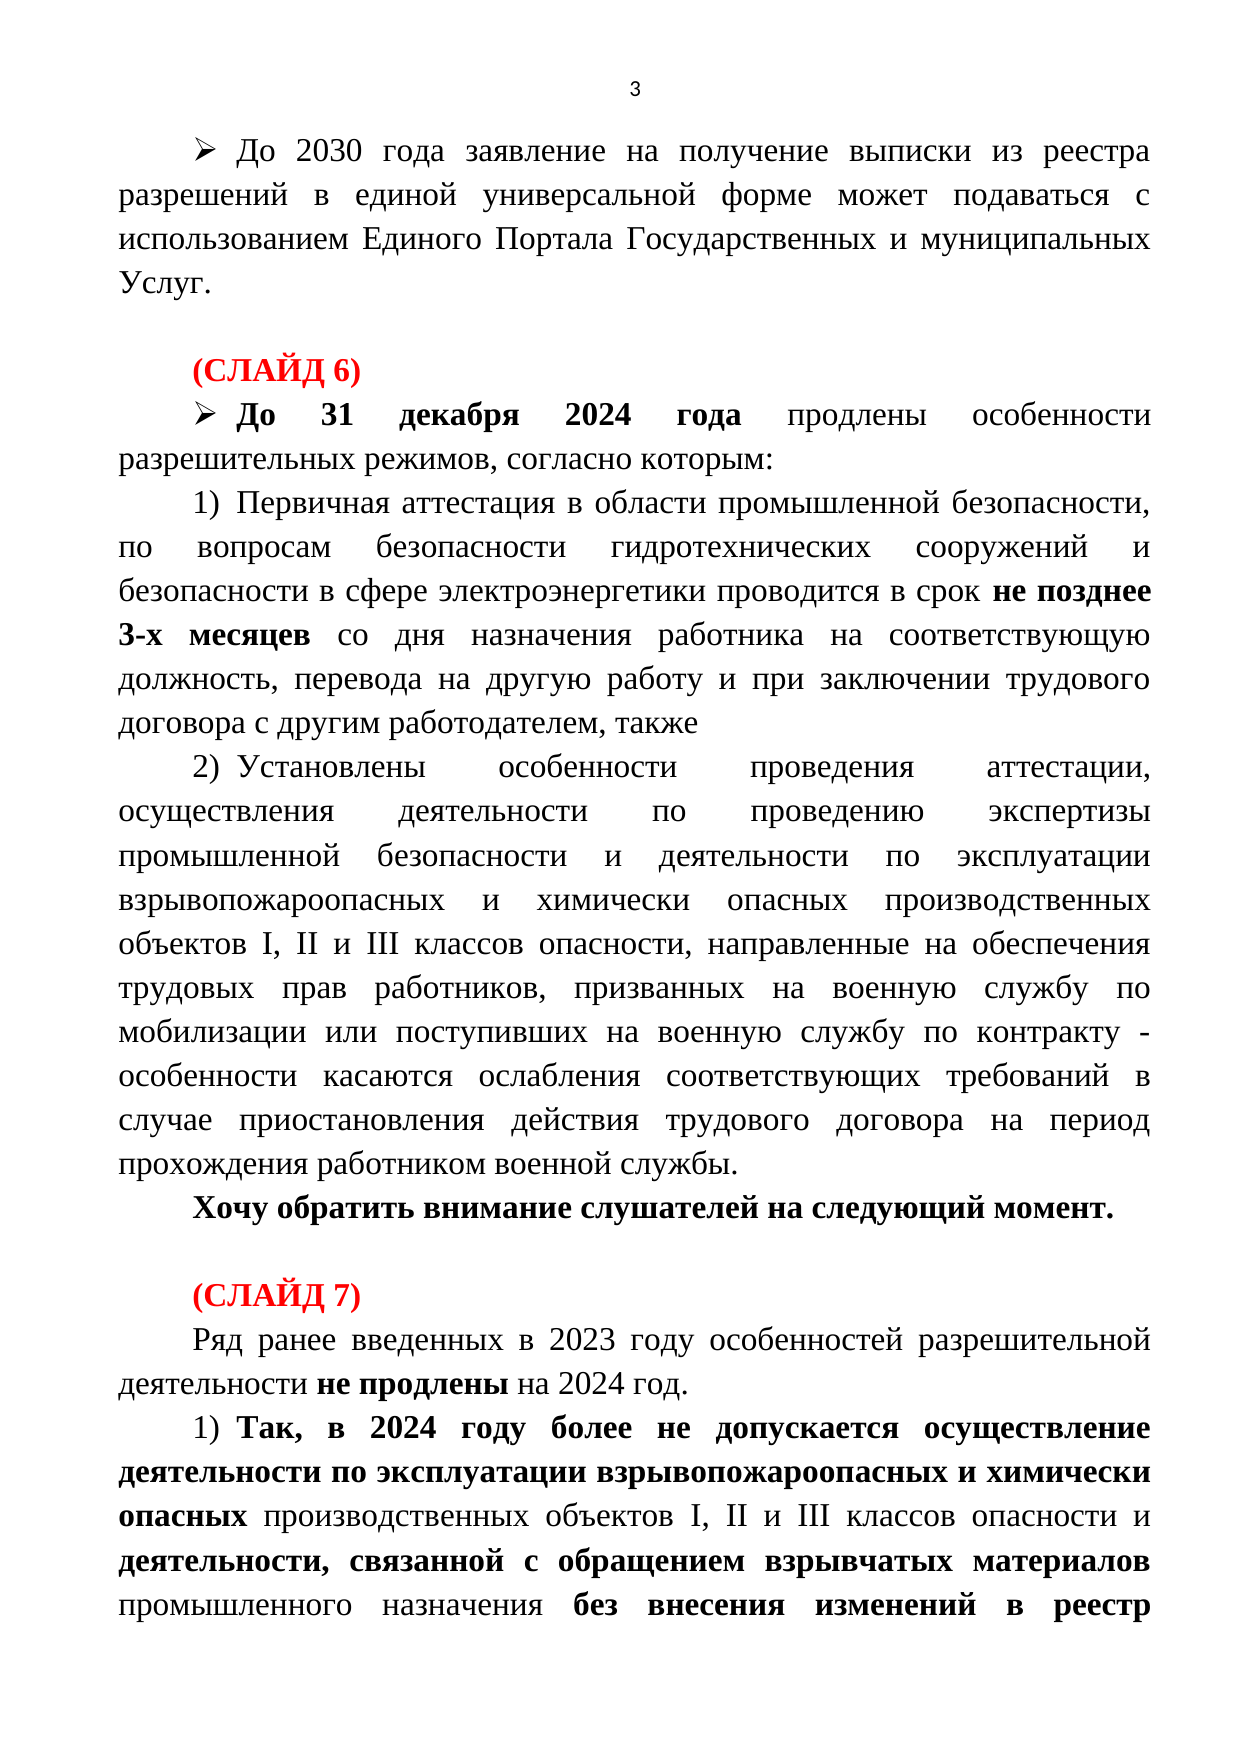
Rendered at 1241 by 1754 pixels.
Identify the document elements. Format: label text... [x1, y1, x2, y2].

text Хочу обратить внимание слушателей на следующий момент. [118, 1187, 1152, 1226]
text (СЛАЙД 7) [118, 1275, 1152, 1314]
list До 2030 года заявление на получение выписки из реестра разрешений в единой универсальной форме может подаваться с использованием Единого Портала Государственных и муниципальных Услуг. [118, 130, 1152, 300]
text Ряд ранее введенных в 2023 году особенностей разрешительной деятельности не продлены на 2024 год. [118, 1319, 1152, 1402]
list (СЛАЙД 6) [192, 350, 1152, 388]
list До 31 декабря 2024 года продлены особенности разрешительных режимов, согласно которым: [118, 394, 1152, 477]
list Установлены особенности проведения аттестации, осуществления деятельности по проведению экспертизы промышленной безопасности и деятельности по эксплуатации взрывопожароопасных и химически опасных производственных объектов I, II и III классов опасности, направленные на обеспечения трудовых прав работников, призванных на военную службу по мобилизации или поступивших на военную службу по контракту - особенности касаются ослабления соответствующих требований в случае приостановления действия трудового договора на период прохождения работником военной службы. [118, 747, 1152, 1182]
list Первичная аттестация в области промышленной безопасности, по вопросам безопасности гидротехнических сооружений и безопасности в сфере электроэнергетики проводится в срок не позднее 3-х месяцев со дня назначения работника на соответствующую должность, перевода на другую работу и при заключении трудового договора с другим работодателем, также [118, 482, 1152, 741]
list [118, 1408, 1152, 1622]
